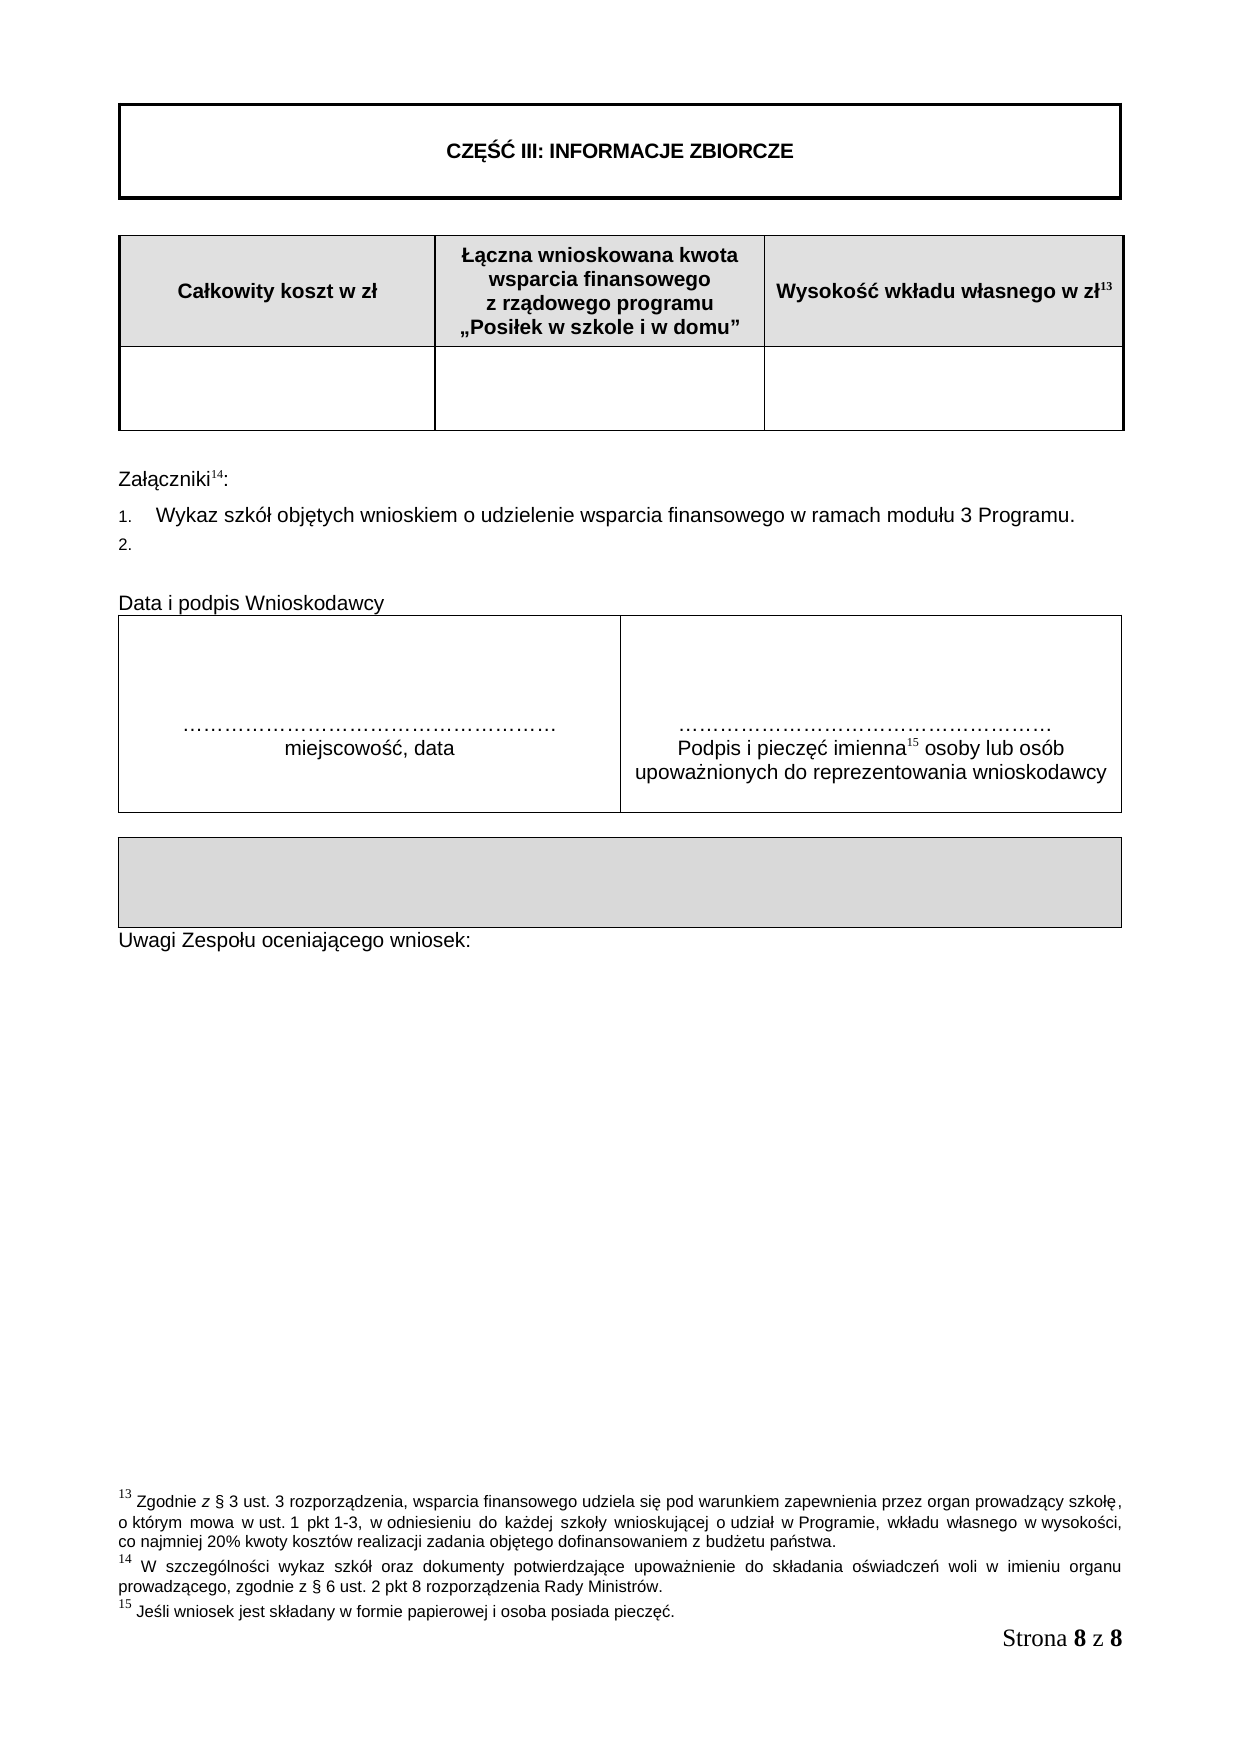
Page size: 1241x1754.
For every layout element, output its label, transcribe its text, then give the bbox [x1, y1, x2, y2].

table_cell [765, 347, 1122, 430]
table_header [119, 838, 1121, 927]
table_header CZĘŚĆ III: INFORMACJE ZBIORCZE [121, 106, 1119, 196]
table_header ……………………………………………… Podpis i pieczęć imienna osoby lub osób upoważnionych do reprezentowania wnioskodawcy [621, 616, 1121, 812]
table_header ……………………………………………… miejscowość, data [119, 616, 620, 812]
list Wykaz szkół objętych wnioskiem o udzielenie wsparcia finansowego w ramach modułu 3 Programu. [118, 503, 1122, 527]
text Data i podpis Wnioskodawcy [118, 591, 1122, 614]
text Załączniki: [118, 467, 1122, 491]
table_header Wysokość wkładu własnego w zł [765, 236, 1122, 346]
table_cell [436, 347, 764, 430]
table_header Łączna wnioskowana kwota wsparcia finansowego z rządowego programu „Posiłek w szkole i w domu” [436, 236, 764, 346]
text Uwagi Zespołu oceniającego wniosek: [118, 928, 1122, 952]
table_header Całkowity koszt w zł [121, 236, 434, 346]
table_cell [121, 347, 434, 430]
